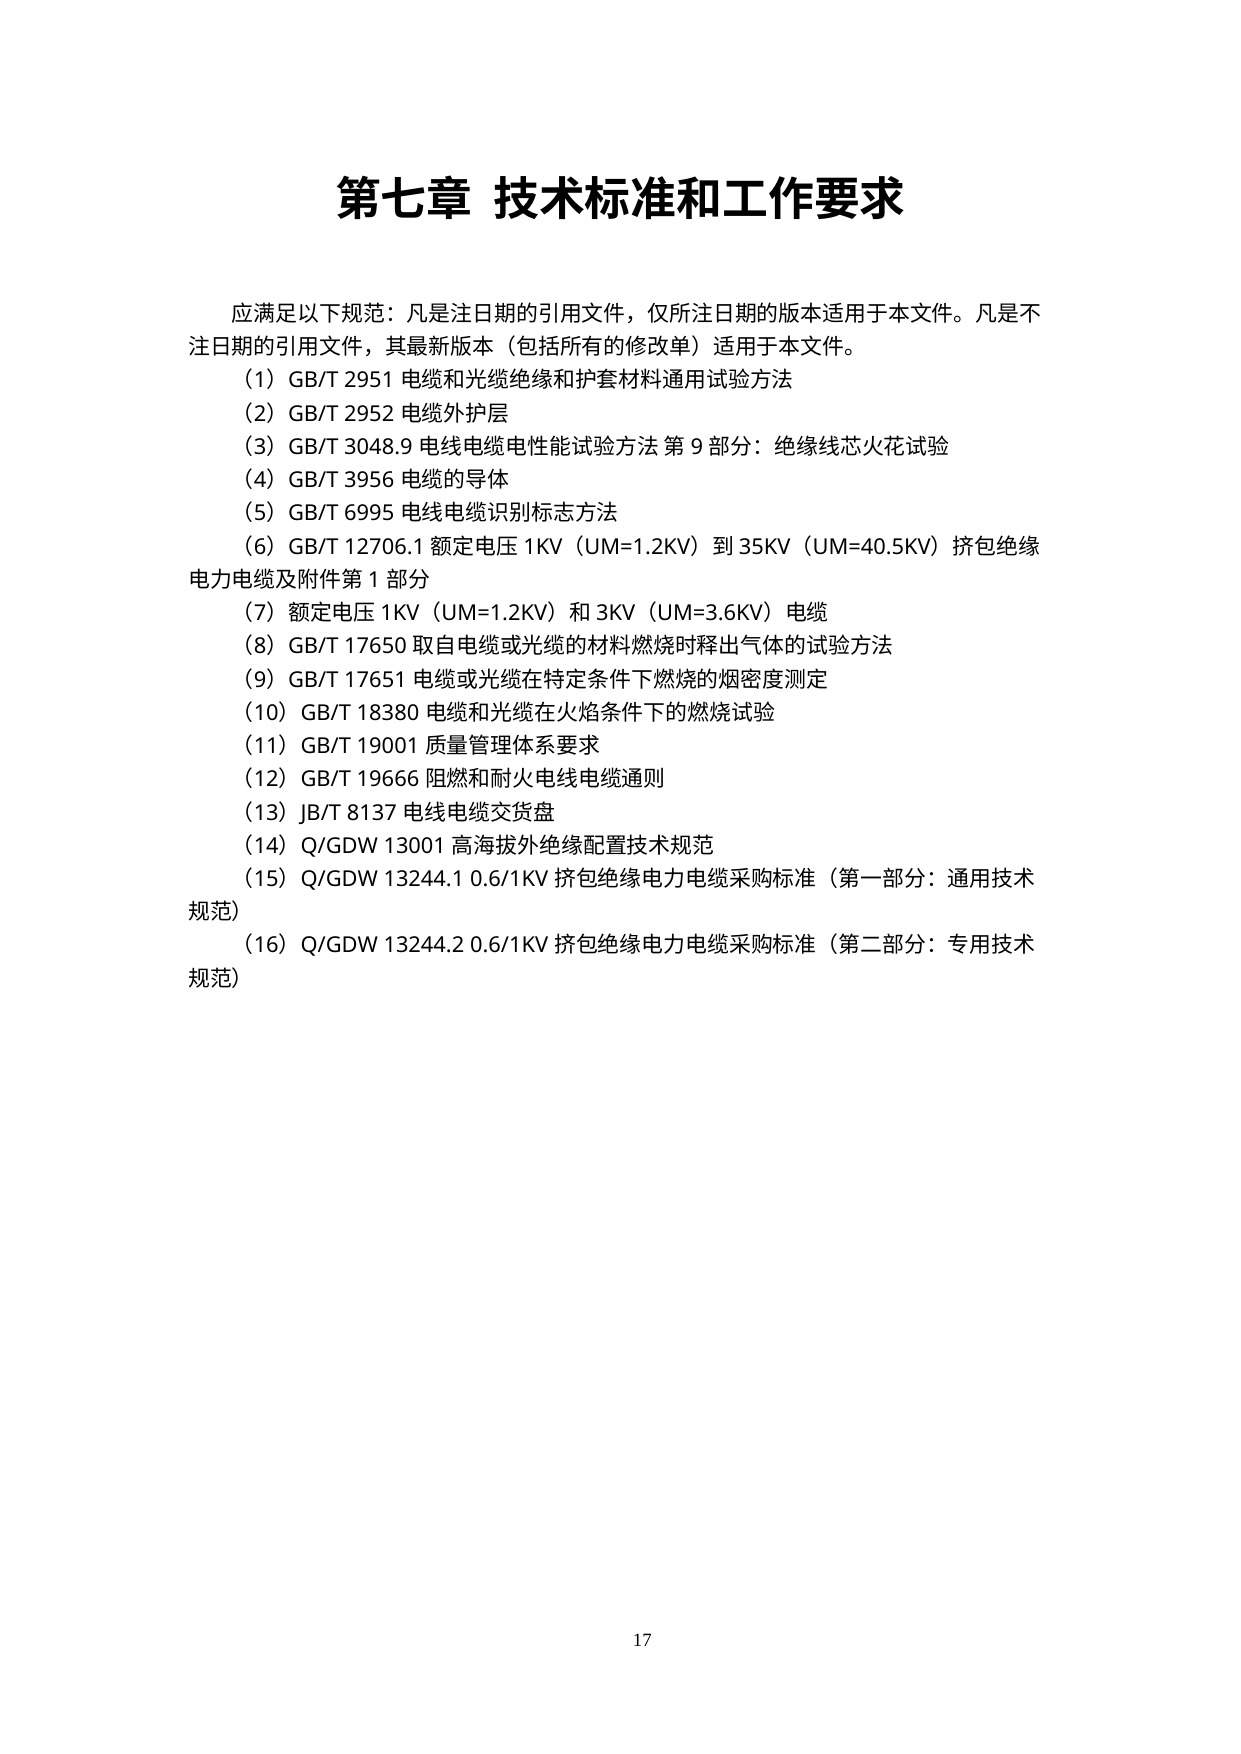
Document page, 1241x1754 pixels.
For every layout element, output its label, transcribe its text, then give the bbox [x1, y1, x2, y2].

list GB/T 19666 阻燃和耐火电线电缆通则 [188, 761, 1052, 794]
list GB/T 3956 电缆的导体 [188, 461, 1052, 495]
list GB/T 17651 电缆或光缆在特定条件下燃烧的烟密度测定 [188, 661, 1052, 694]
list GB/T 12706.1 额定电压 1kV（Um=1.2kV）到 35kV（Um=40.5kV）挤包绝缘电力电缆及附件第 1 部分 [188, 528, 1052, 594]
list GB/T 2951 电缆和光缆绝缘和护套材料通用试验方法 [188, 362, 1052, 395]
list Q/GDW 13001 高海拔外绝缘配置技术规范 [188, 827, 1052, 860]
list JB/T 8137 电线电缆交货盘 [188, 794, 1052, 827]
subtitle 第七章 技术标准和工作要求 [188, 162, 1052, 229]
list GB/T 18380 电缆和光缆在火焰条件下的燃烧试验 [188, 694, 1052, 727]
list GB/T 6995 电线电缆识别标志方法 [188, 495, 1052, 528]
list 额定电压 1kV（Um=1.2kV）和 3kV（Um=3.6kV）电缆 [188, 594, 1052, 628]
text 应满足以下规范：凡是注日期的引用文件，仅所注日期的版本适用于本文件。凡是不注日期的引用文件，其最新版本（包括所有的修改单）适用于本文件。 [188, 295, 1052, 362]
list Q/GDW 13244.1 0.6/1kV 挤包绝缘电力电缆采购标准（第一部分：通用技术规范） [188, 860, 1052, 927]
list GB/T 3048.9 电线电缆电性能试验方法 第 9 部分：绝缘线芯火花试验 [188, 428, 1052, 461]
list GB/T 2952 电缆外护层 [188, 395, 1052, 428]
list GB/T 19001 质量管理体系要求 [188, 727, 1052, 761]
list Q/GDW 13244.2 0.6/1kV 挤包绝缘电力电缆采购标准（第二部分：专用技术规范） [188, 927, 1052, 993]
list GB/T 17650 取自电缆或光缆的材料燃烧时释出气体的试验方法 [188, 628, 1052, 661]
